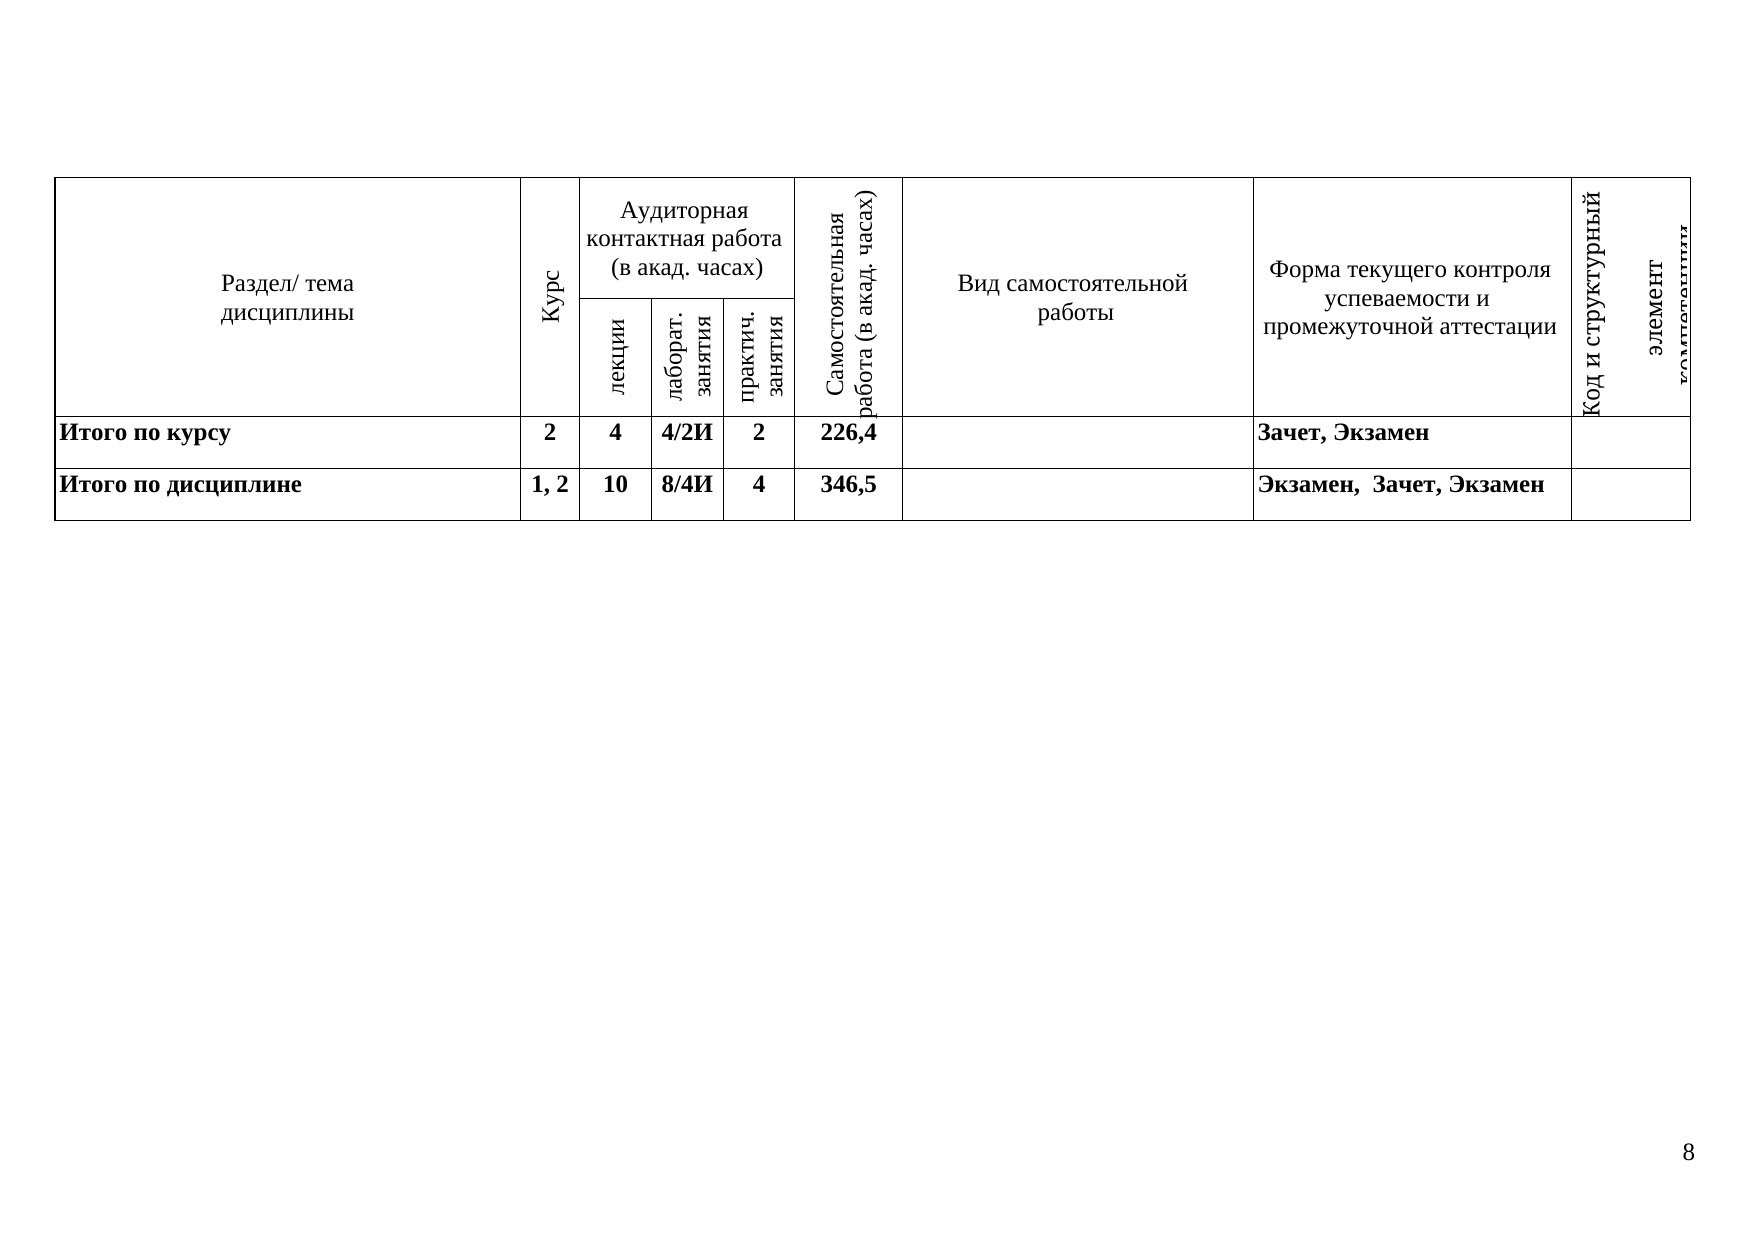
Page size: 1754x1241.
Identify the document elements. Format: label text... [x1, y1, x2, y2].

table_cell 10 [580, 469, 651, 520]
table_cell Итого по курсу [56, 417, 520, 468]
table_cell 2 [521, 417, 579, 468]
table_cell практич. занятия [724, 299, 794, 416]
table_cell 4/2И [652, 417, 723, 468]
table_cell 8/4И [652, 469, 723, 520]
table_cell [1572, 417, 1690, 468]
table_cell 2 [724, 417, 794, 468]
table_cell лекции [580, 299, 651, 416]
table_cell 226,4 [795, 417, 902, 468]
table_header Форма текущего контроля успеваемости и промежуточной аттестации [1254, 178, 1571, 416]
table_cell Зачет, Экзамен [1254, 417, 1571, 468]
table_cell лаборат. занятия [652, 299, 723, 416]
table_header Курс [521, 178, 579, 416]
table_cell Экзамен, Зачет, Экзамен [1254, 469, 1571, 520]
table_cell 4 [724, 469, 794, 520]
table_header Код и структурный элемент компетенции [1572, 178, 1690, 416]
table_cell [903, 417, 1253, 468]
table_cell Итого по дисциплине [56, 469, 520, 520]
table_header Раздел/ тема дисциплины [56, 178, 520, 416]
table_cell 346,5 [795, 469, 902, 520]
table_cell [1572, 469, 1690, 520]
table_cell 4 [580, 417, 651, 468]
table_header Аудиторная контактная работа (в акад. часах) [580, 178, 794, 298]
table_header Вид самостоятельной работы [903, 178, 1253, 416]
table_cell [903, 469, 1253, 520]
table_header Самостоятельная работа (в акад. часах) [795, 178, 902, 416]
table_cell 1, 2 [521, 469, 579, 520]
